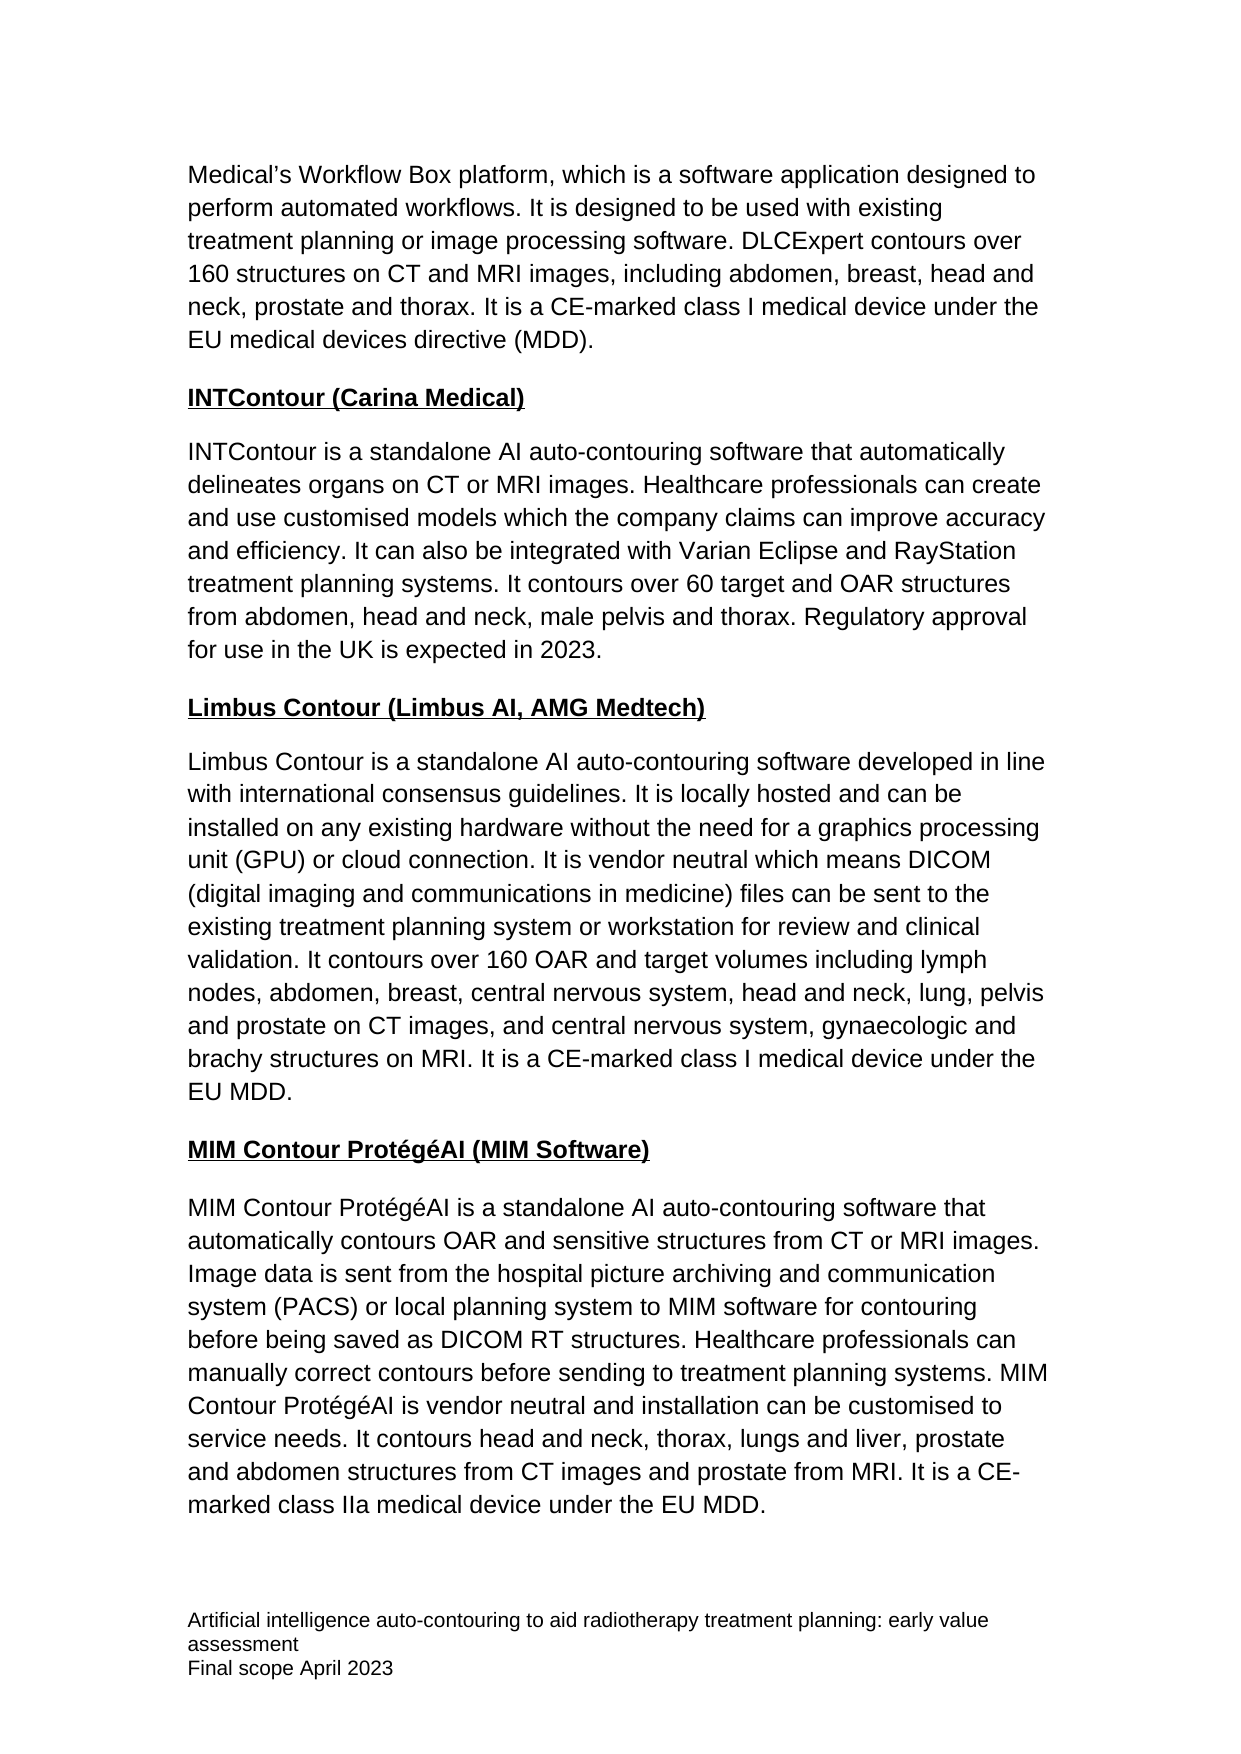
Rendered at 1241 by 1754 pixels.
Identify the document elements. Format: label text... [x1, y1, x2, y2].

text Limbus Contour (Limbus AI, AMG Medtech) [187, 693, 1053, 721]
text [187, 160, 1053, 353]
text INTContour (Carina Medical) [187, 383, 1053, 412]
text INTContour is a standalone AI auto-contouring software that automatically delineates organs on CT or MRI images. Healthcare professionals can create and use customised models which the company claims can improve accuracy and efficiency. It can also be integrated with Varian Eclipse and RayStation treatment planning systems. It contours over 60 target and OAR structures from abdomen, head and neck, male pelvis and thorax. Regulatory approval for use in the UK is expected in 2023. [187, 437, 1053, 663]
text MIM Contour ProtégéAI (MIM Software) [187, 1135, 1053, 1163]
text Limbus Contour is a standalone AI auto-contouring software developed in line with international consensus guidelines. It is locally hosted and can be installed on any existing hardware without the need for a graphics processing unit (GPU) or cloud connection. It is vendor neutral which means DICOM (digital imaging and communications in medicine) files can be sent to the existing treatment planning system or workstation for review and clinical validation. It contours over 160 OAR and target volumes including lymph nodes, abdomen, breast, central nervous system, head and neck, lung, pelvis and prostate on CT images, and central nervous system, gynaecologic and brachy structures on MRI. It is a CE-marked class I medical device under the EU MDD. [187, 746, 1053, 1105]
text MIM Contour ProtégéAI is a standalone AI auto-contouring software that automatically contours OAR and sensitive structures from CT or MRI images. Image data is sent from the hospital picture archiving and communication system (PACS) or local planning system to MIM software for contouring before being saved as DICOM RT structures. Healthcare professionals can manually correct contours before sending to treatment planning systems. MIM Contour ProtégéAI is vendor neutral and installation can be customised to service needs. It contours head and neck, thorax, lungs and liver, prostate and abdomen structures from CT images and prostate from MRI. It is a CE-marked class IIa medical device under the EU MDD. [187, 1193, 1053, 1519]
